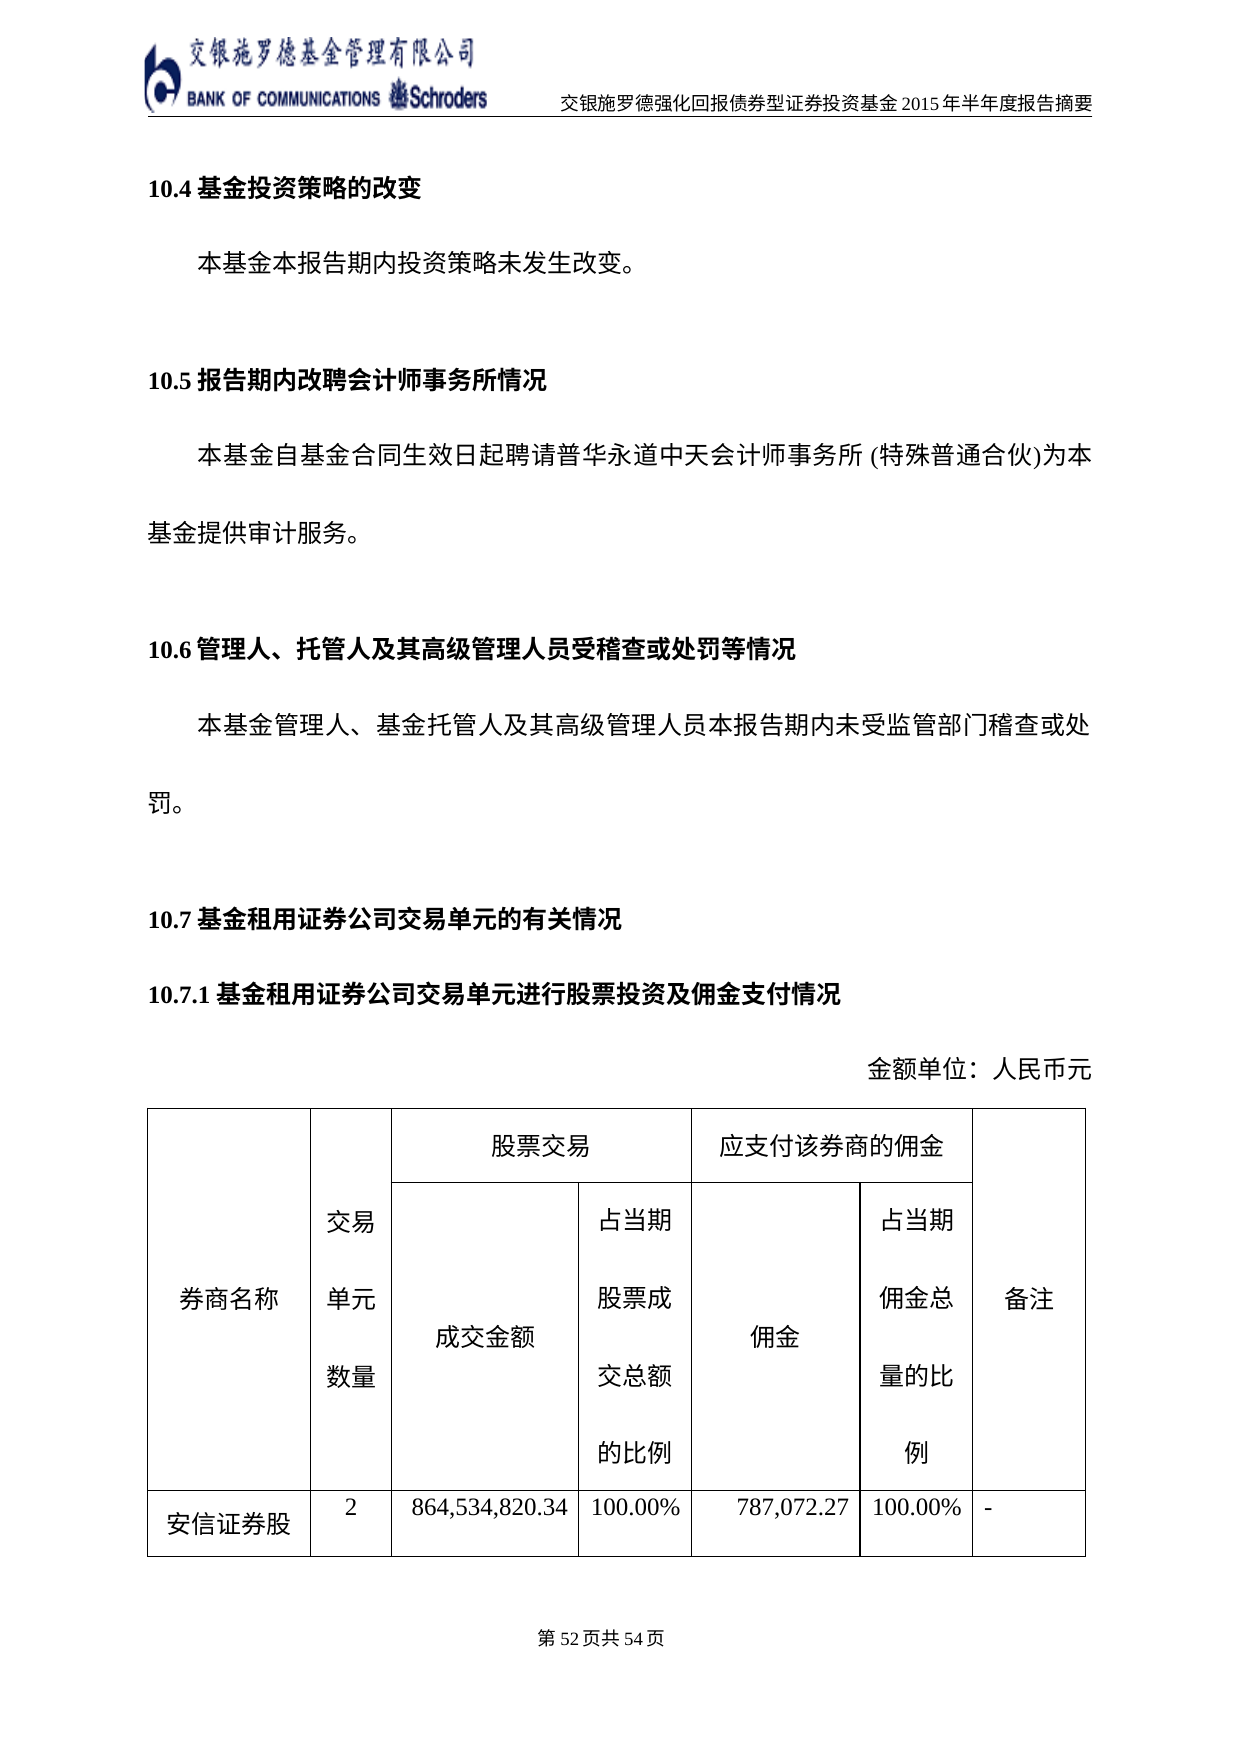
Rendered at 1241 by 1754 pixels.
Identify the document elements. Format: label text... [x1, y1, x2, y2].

table_cell 100.00% [861, 1491, 972, 1556]
table_cell 864,534,820.34 [392, 1491, 578, 1556]
table_cell 占当期佣金总量的比例 [861, 1183, 972, 1489]
table_cell 100.00% [579, 1491, 691, 1556]
table_header 券商名称 [148, 1109, 310, 1489]
subtitle 10.7 基金租用证券公司交易单元的有关情况 [148, 885, 1092, 950]
table_cell 占当期股票成交总额的比例 [579, 1183, 691, 1489]
subtitle 10.5 报告期内改聘会计师事务所情况 [148, 346, 1092, 411]
text 本基金管理人、基金托管人及其高级管理人员本报告期内未受监管部门稽查或处罚。 [148, 691, 1092, 834]
text 本基金自基金合同生效日起聘请普华永道中天会计师事务所 (特殊普通合伙)为本基金提供审计服务。 [148, 421, 1092, 564]
text 本基金本报告期内投资策略未发生改变。 [148, 229, 1092, 294]
picture [144, 37, 487, 113]
subtitle 10.6管理人、托管人及其高级管理人员受稽查或处罚等情况 [148, 616, 1092, 681]
table_header 应支付该券商的佣金 [692, 1109, 972, 1182]
text 金额单位：人民币元 [149, 1036, 1092, 1101]
table_cell 787,072.27 [692, 1491, 859, 1556]
table_header 股票交易 [392, 1109, 691, 1182]
table_cell 安信证券股份有限公司 [148, 1491, 310, 1556]
table_cell 成交金额 [392, 1183, 578, 1489]
table_cell 佣金 [692, 1183, 859, 1489]
subtitle 10.4 基金投资策略的改变 [148, 154, 1092, 219]
table_cell - [973, 1491, 1085, 1556]
text 10.7.1 基金租用证券公司交易单元进行股票投资及佣金支付情况 [148, 960, 1092, 1025]
table_header 交易单元数量 [311, 1109, 391, 1489]
table_header 备注 [973, 1109, 1085, 1489]
table_cell 2 [311, 1491, 391, 1556]
